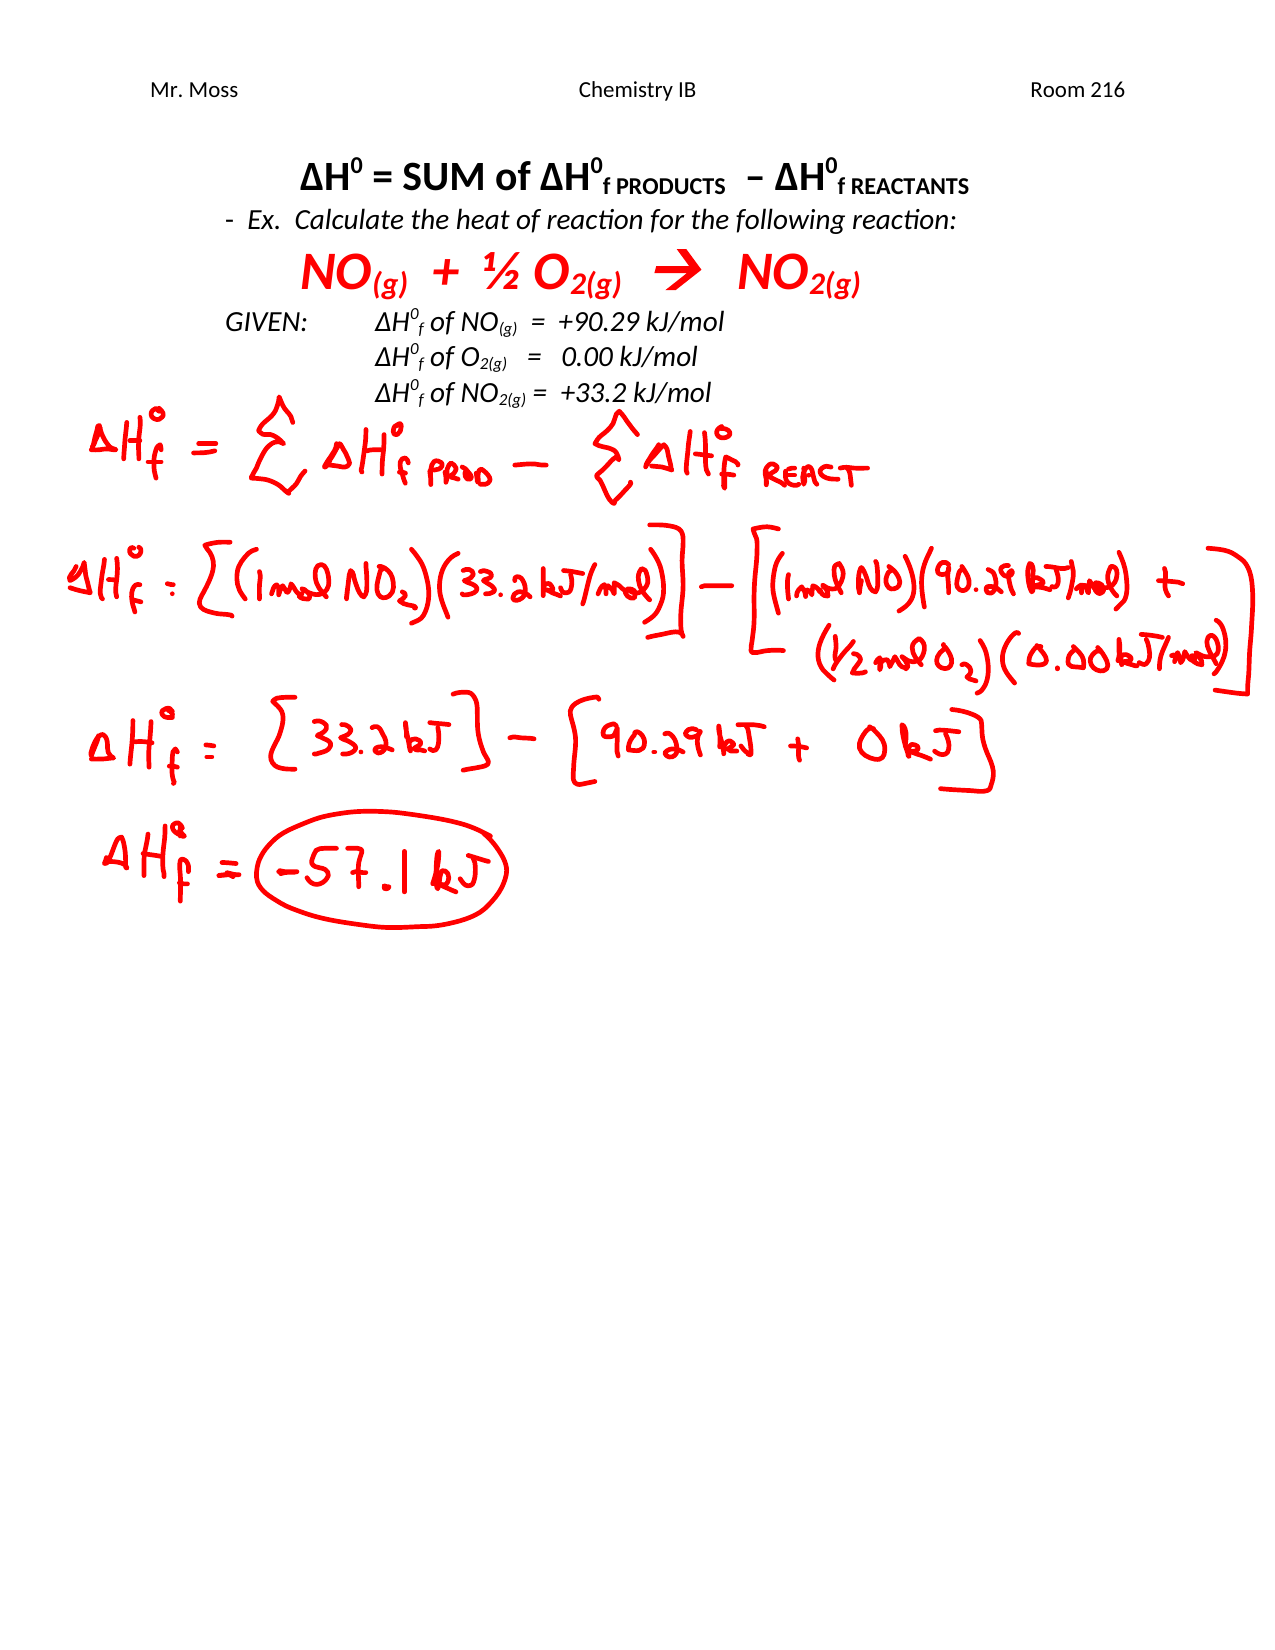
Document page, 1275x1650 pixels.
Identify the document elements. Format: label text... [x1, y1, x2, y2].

text ∆H0f of NO2(g) = +33.2 kJ/mol [150, 374, 1125, 409]
text GIVEN: ∆H0f of NO(g) = +90.29 kJ/mol [150, 303, 1125, 338]
text ∆H0 = SUM of ∆H0f PRODUCTS – ∆H0f REACTANTS [150, 150, 1125, 201]
text ∆H0f of O2(g) = 0.00 kJ/mol [150, 338, 1125, 374]
text NO(g) + ½ O2(g) NO2(g) [150, 236, 1125, 303]
text - Ex. Calculate the heat of reaction for the following reaction: [150, 201, 1125, 236]
